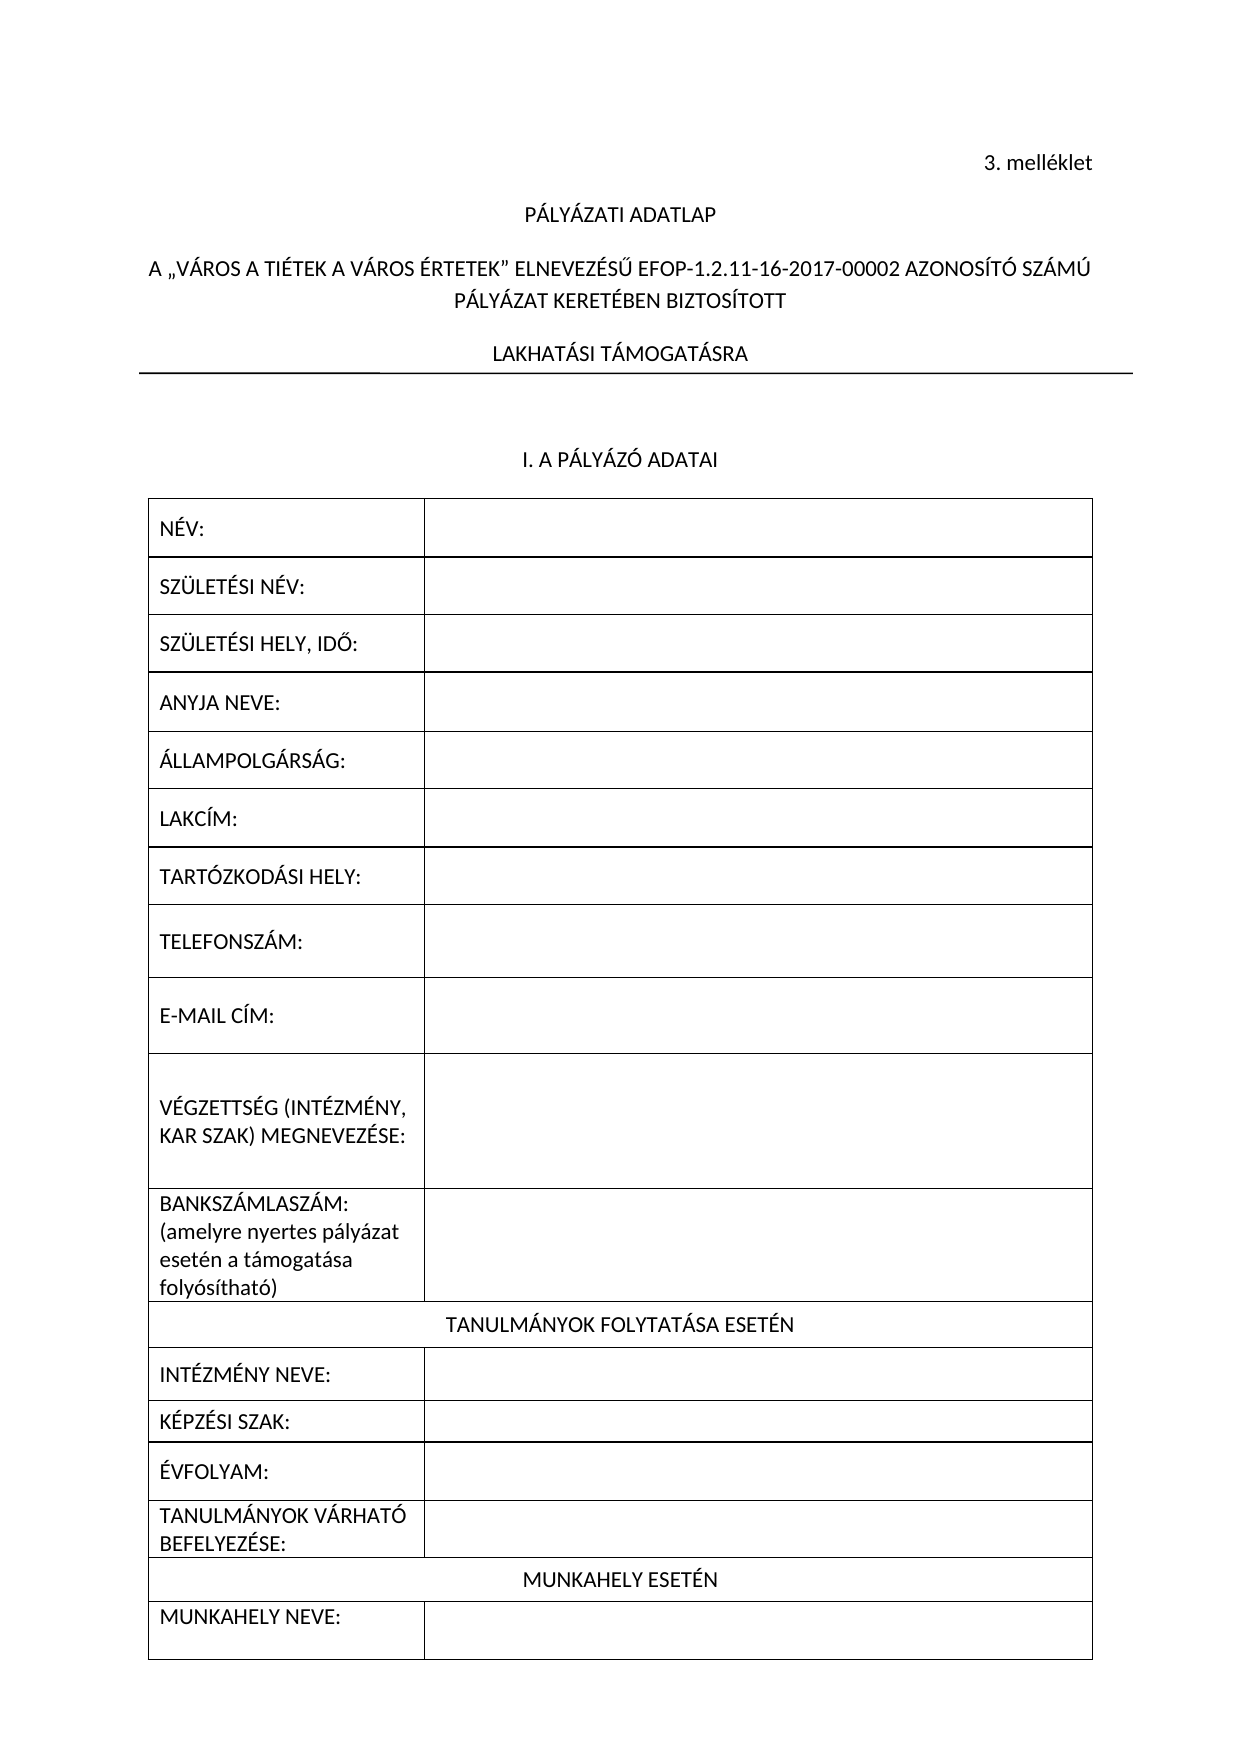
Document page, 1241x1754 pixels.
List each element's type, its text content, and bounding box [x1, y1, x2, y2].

table_cell MUNKAHELY ESETÉN [149, 1558, 1092, 1601]
table_cell KÉPZÉSI SZAK: [149, 1401, 424, 1441]
table_cell TANULMÁNYOK FOLYTATÁSA ESETÉN [149, 1302, 1092, 1347]
table_cell [425, 732, 1092, 788]
table_cell [425, 978, 1092, 1053]
text LAKHATÁSI TÁMOGATÁSRA [148, 339, 1093, 367]
table_cell ANYJA NEVE: [149, 673, 424, 731]
table_cell [425, 615, 1092, 671]
table_cell MUNKAHELY NEVE: [149, 1602, 424, 1659]
text I. A PÁLYÁZÓ ADATAI [148, 445, 1093, 473]
table_cell TELEFONSZÁM: [149, 905, 424, 977]
table_cell [425, 1401, 1092, 1441]
table_cell [425, 1054, 1092, 1188]
table_cell LAKCÍM: [149, 789, 424, 846]
table_cell [425, 1501, 1092, 1557]
table_cell [425, 905, 1092, 977]
table_cell [425, 1443, 1092, 1500]
text 3. melléklet [148, 148, 1093, 176]
table_cell BANKSZÁMLASZÁM: (amelyre nyertes pályázat esetén a támogatása folyósítható) [149, 1189, 424, 1301]
text A „VÁROS A TIÉTEK A VÁROS ÉRTETEK” ELNEVEZÉSŰ EFOP-1.2.11-16-2017-00002 AZONOSÍTÓ SZÁMÚ PÁLYÁZAT KERETÉBEN BIZTOSÍTOTT [148, 254, 1093, 314]
table_cell [425, 789, 1092, 846]
table_cell ÁLLAMPOLGÁRSÁG: [149, 732, 424, 788]
table_cell E-MAIL CÍM: [149, 978, 424, 1053]
table_cell SZÜLETÉSI NÉV: [149, 558, 424, 614]
table_cell [425, 1189, 1092, 1301]
table_cell VÉGZETTSÉG (INTÉZMÉNY, KAR SZAK) MEGNEVEZÉSE: [149, 1054, 424, 1188]
table_cell INTÉZMÉNY NEVE: [149, 1348, 424, 1400]
table_cell TARTÓZKODÁSI HELY: [149, 848, 424, 904]
table_cell [425, 558, 1092, 614]
table_cell [425, 848, 1092, 904]
text PÁLYÁZATI ADATLAP [148, 201, 1093, 229]
table_header [425, 499, 1092, 556]
table_cell [425, 1602, 1092, 1659]
table_cell [425, 673, 1092, 731]
table_cell [425, 1348, 1092, 1400]
table_cell SZÜLETÉSI HELY, IDŐ: [149, 615, 424, 671]
table_cell ÉVFOLYAM: [149, 1443, 424, 1500]
table_cell TANULMÁNYOK VÁRHATÓ BEFELYEZÉSE: [149, 1501, 424, 1557]
table_header NÉV: [149, 499, 424, 556]
